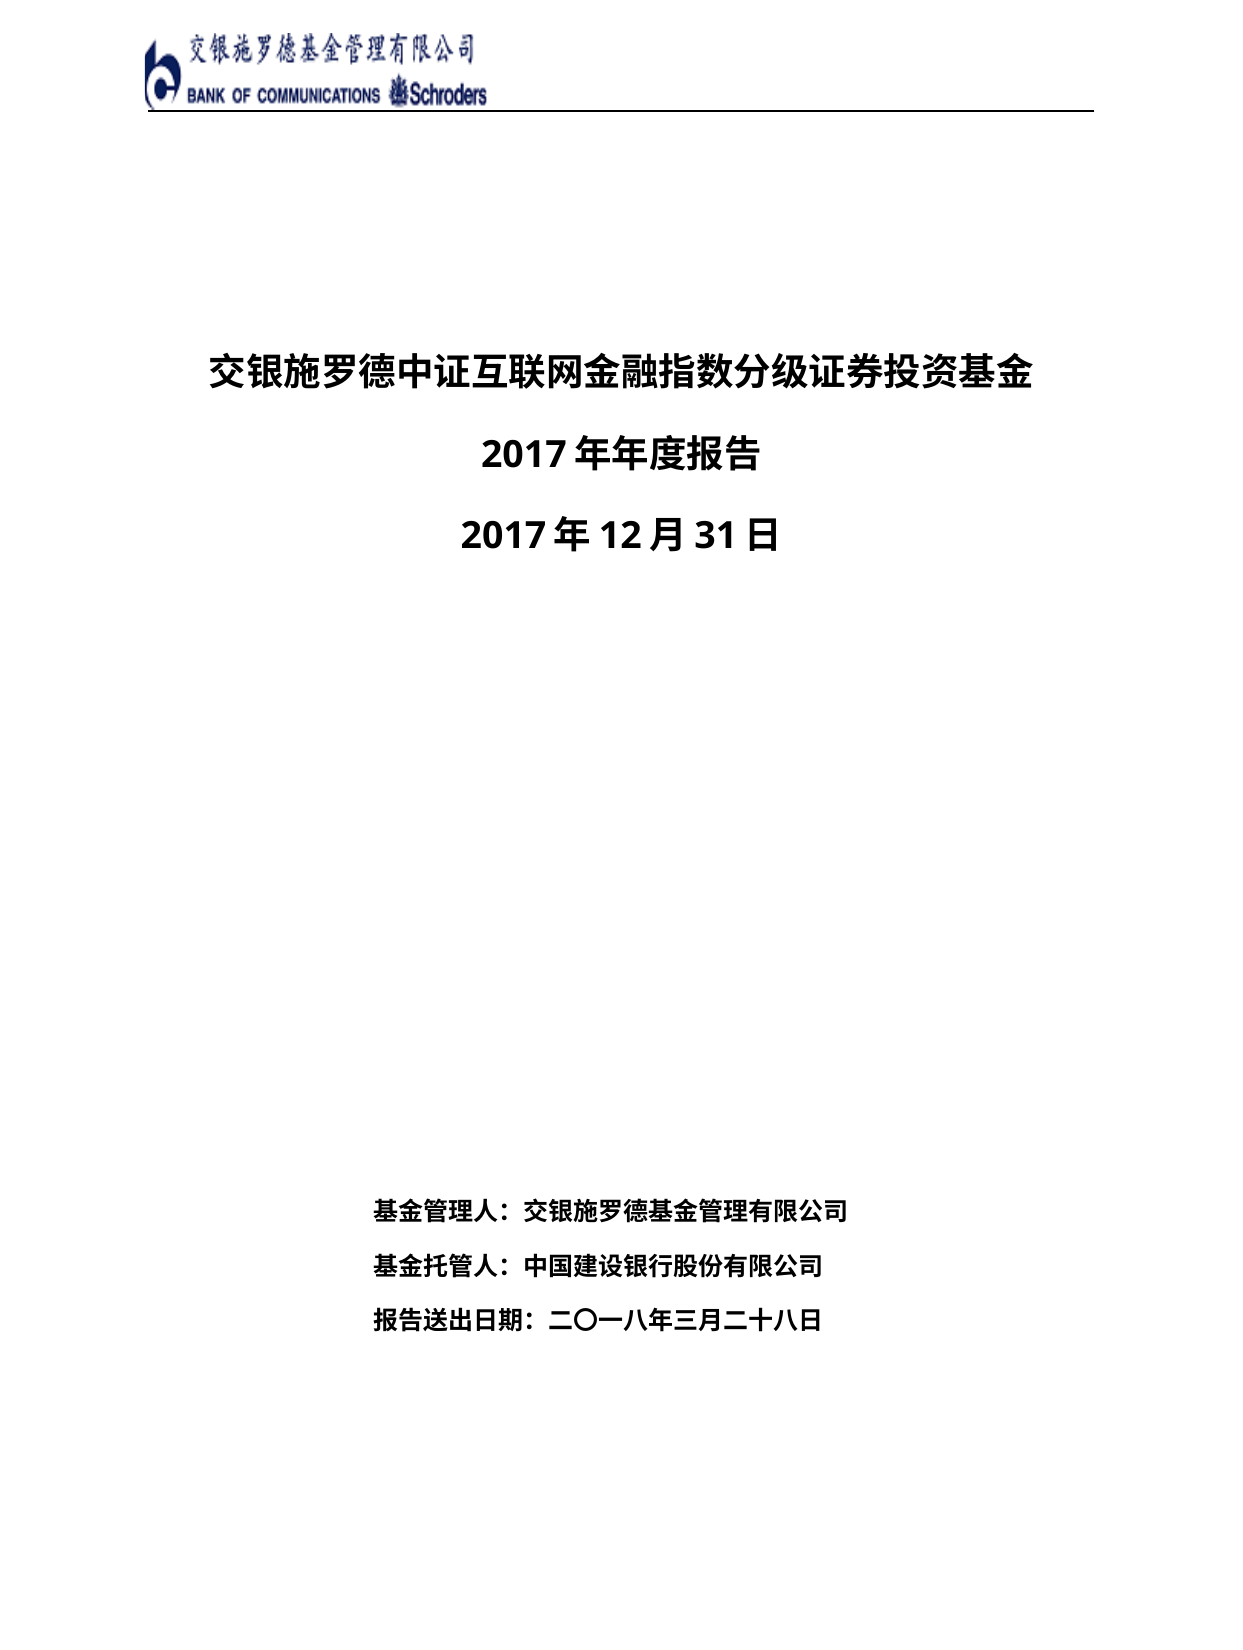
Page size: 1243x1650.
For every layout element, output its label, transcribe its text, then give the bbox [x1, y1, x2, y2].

text 基金管理人：交银施罗德基金管理有限公司 [148, 1192, 1094, 1228]
text 2017年12月31日 [148, 505, 1094, 560]
text 基金托管人：中国建设银行股份有限公司 [148, 1246, 1094, 1282]
text 报告送出日期：二〇一八年三月二十八日 [148, 1301, 1094, 1337]
picture [144, 33, 487, 110]
text 交银施罗德中证互联网金融指数分级证券投资基金 [148, 342, 1094, 396]
text 2017年年度报告 [148, 423, 1094, 478]
